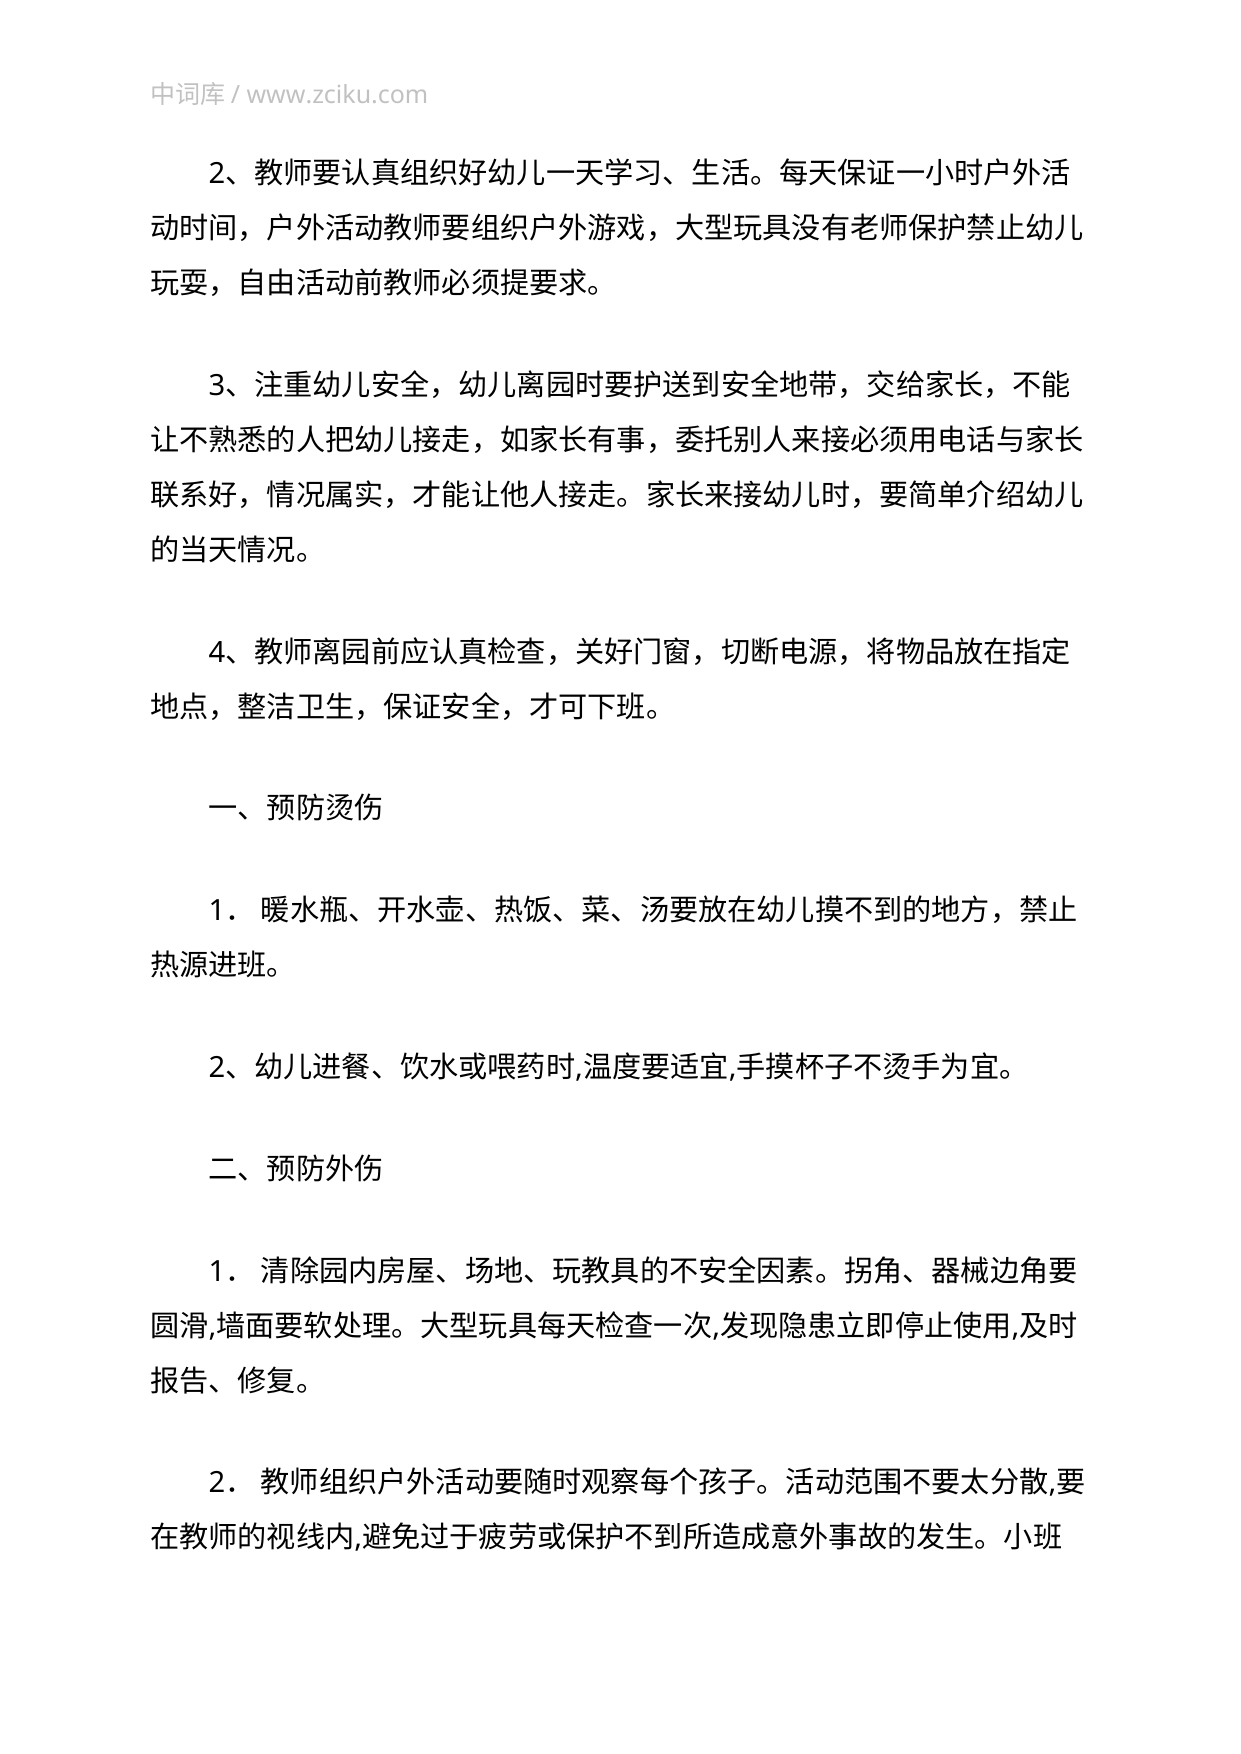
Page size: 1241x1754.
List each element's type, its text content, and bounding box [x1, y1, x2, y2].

text 2、教师要认真组织好幼儿一天学习、生活。每天保证一小时户外活动时间，户外活动教师要组织户外游戏，大型玩具没有老师保护禁止幼儿玩耍，自由活动前教师必须提要求。 [150, 150, 1090, 302]
text 1． 清除园内房屋、场地、玩教具的不安全因素。拐角、器械边角要圆滑,墙面要软处理。大型玩具每天检查一次,发现隐患立即停止使用,及时报告、修复。 [150, 1247, 1090, 1399]
text 1． 暖水瓶、开水壶、热饭、菜、汤要放在幼儿摸不到的地方，禁止热源进班。 [150, 887, 1090, 984]
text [150, 1459, 1090, 1556]
text 一、预防烫伤 [150, 785, 1090, 827]
text 2、幼儿进餐、饮水或喂药时,温度要适宜,手摸杯子不烫手为宜。 [150, 1043, 1090, 1086]
text 3、注重幼儿安全，幼儿离园时要护送到安全地带，交给家长，不能让不熟悉的人把幼儿接走，如家长有事，委托别人来接必须用电话与家长联系好，情况属实，才能让他人接走。家长来接幼儿时，要简单介绍幼儿的当天情况。 [150, 362, 1090, 569]
text 4、教师离园前应认真检查，关好门窗，切断电源，将物品放在指定地点，整洁卫生，保证安全，才可下班。 [150, 628, 1090, 726]
text 二、预防外伤 [150, 1146, 1090, 1188]
